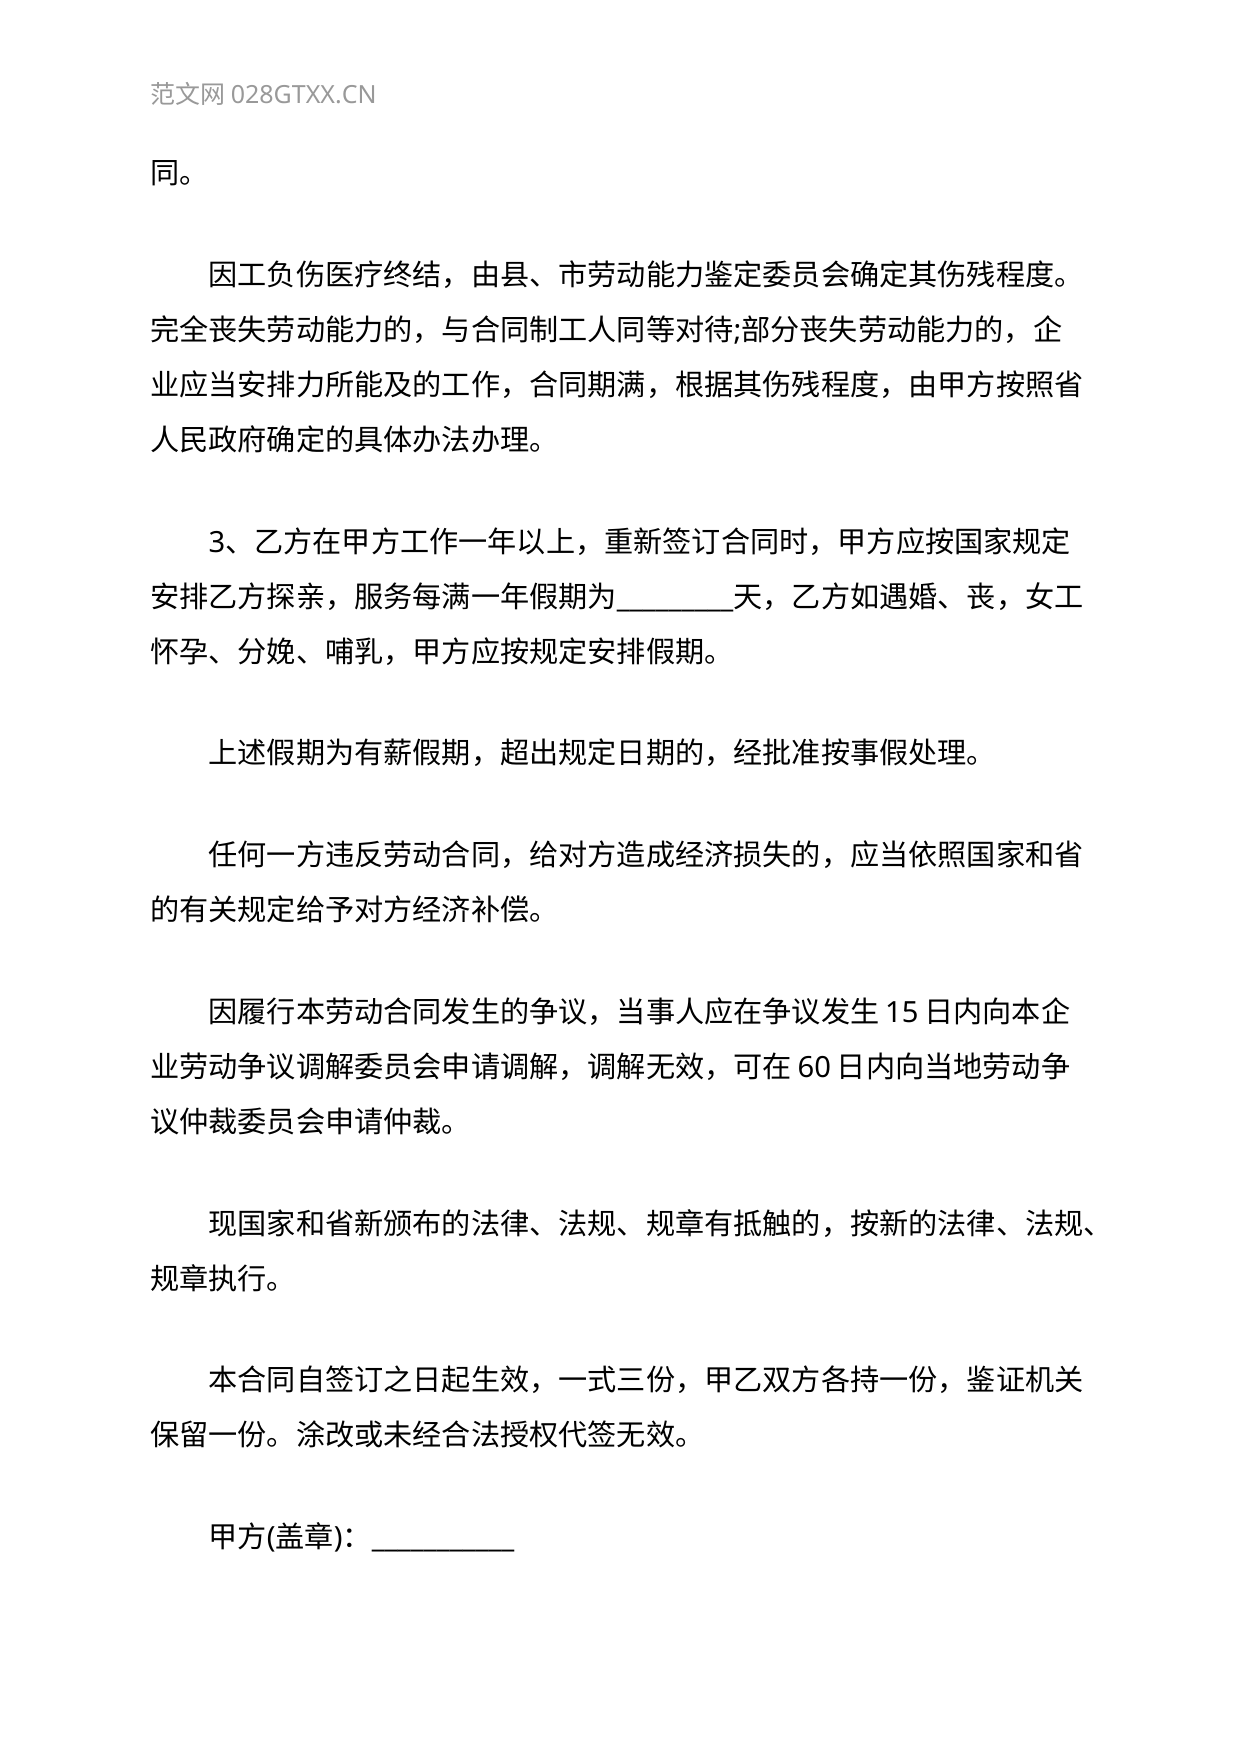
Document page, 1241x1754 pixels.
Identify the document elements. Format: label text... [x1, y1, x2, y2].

text 因履行本劳动合同发生的争议，当事人应在争议发生15日内向本企业劳动争议调解委员会申请调解，调解无效，可在60日内向当地劳动争议仲裁委员会申请仲裁。 [150, 988, 1090, 1141]
text 任何一方违反劳动合同，给对方造成经济损失的，应当依照国家和省的有关规定给予对方经济补偿。 [150, 832, 1090, 929]
text 现国家和省新颁布的法律、法规、规章有抵触的，按新的法律、法规、规章执行。 [150, 1200, 1090, 1297]
text 因工负伤医疗终结，由县、市劳动能力鉴定委员会确定其伤残程度。完全丧失劳动能力的，与合同制工人同等对待;部分丧失劳动能力的，企业应当安排力所能及的工作，合同期满，根据其伤残程度，由甲方按照省人民政府确定的具体办法办理。 [150, 252, 1090, 459]
text 3、乙方在甲方工作一年以上，重新签订合同时，甲方应按国家规定安排乙方探亲，服务每满一年假期为_________天，乙方如遇婚、丧，女工怀孕、分娩、哺乳，甲方应按规定安排假期。 [150, 518, 1090, 671]
text 甲方(盖章)：___________ [150, 1514, 1090, 1556]
text 本合同自签订之日起生效，一式三份，甲乙双方各持一份，鉴证机关保留一份。涂改或未经合法授权代签无效。 [150, 1357, 1090, 1454]
text 上述假期为有薪假期，超出规定日期的，经批准按事假处理。 [150, 730, 1090, 772]
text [150, 150, 1090, 192]
